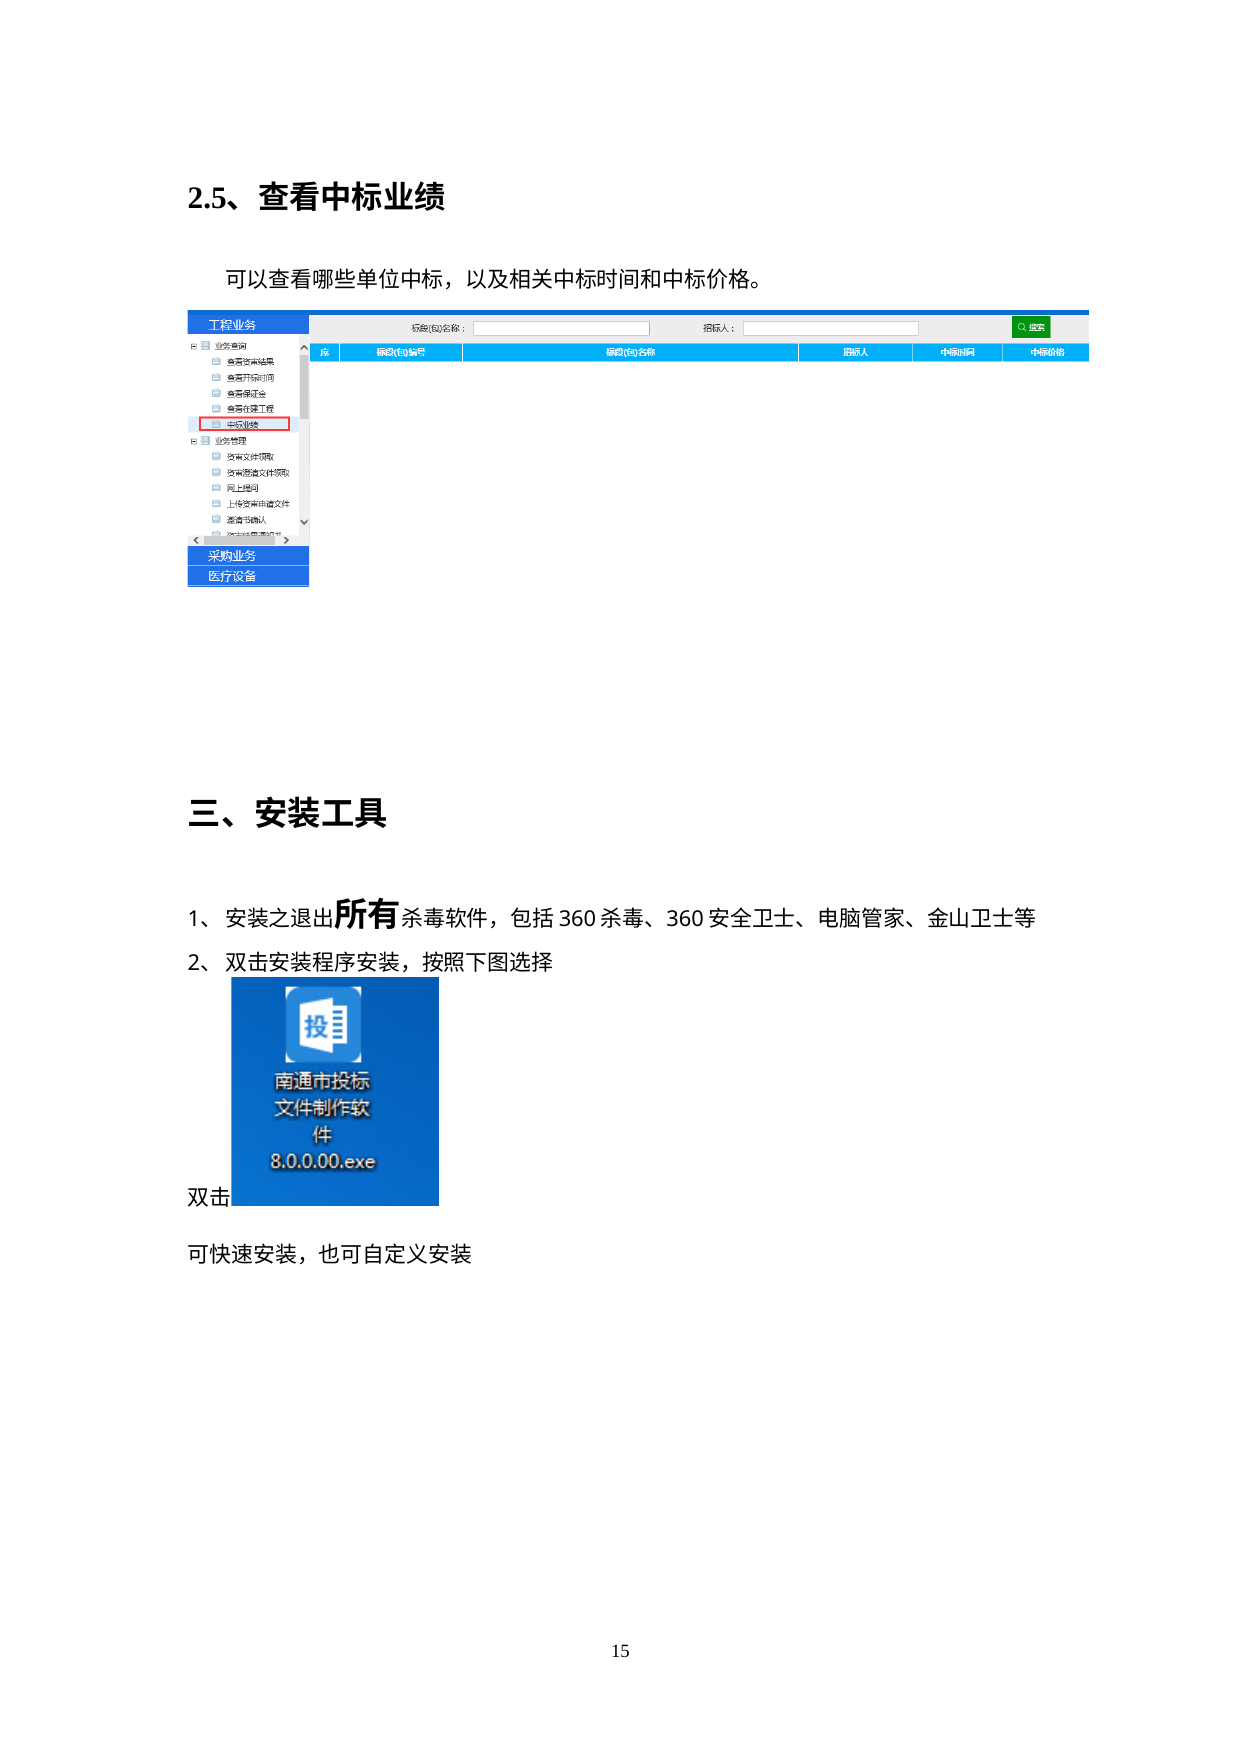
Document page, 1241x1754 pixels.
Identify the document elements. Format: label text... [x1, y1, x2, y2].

picture [1038, 349, 1052, 355]
picture [948, 349, 956, 355]
subtitle 三、安装工具 [187, 778, 1053, 843]
picture [965, 349, 974, 355]
picture [187, 310, 1089, 587]
subtitle 2.5、查看中标业绩 [187, 162, 1053, 227]
list 双击安装程序安装，按照下图选择 [187, 944, 1053, 977]
picture [848, 349, 855, 355]
text 可以查看哪些单位中标，以及相关中标时间和中标价格。 [187, 262, 1053, 294]
list 安装之退出所有杀毒软件，包括360杀毒、360安全卫士、电脑管家、金山卫士等 [187, 879, 1053, 944]
text 双击 [187, 977, 1053, 1237]
picture [378, 349, 387, 355]
text 可快速安装，也可自定义安装 [187, 1237, 1053, 1269]
picture [231, 977, 439, 1206]
